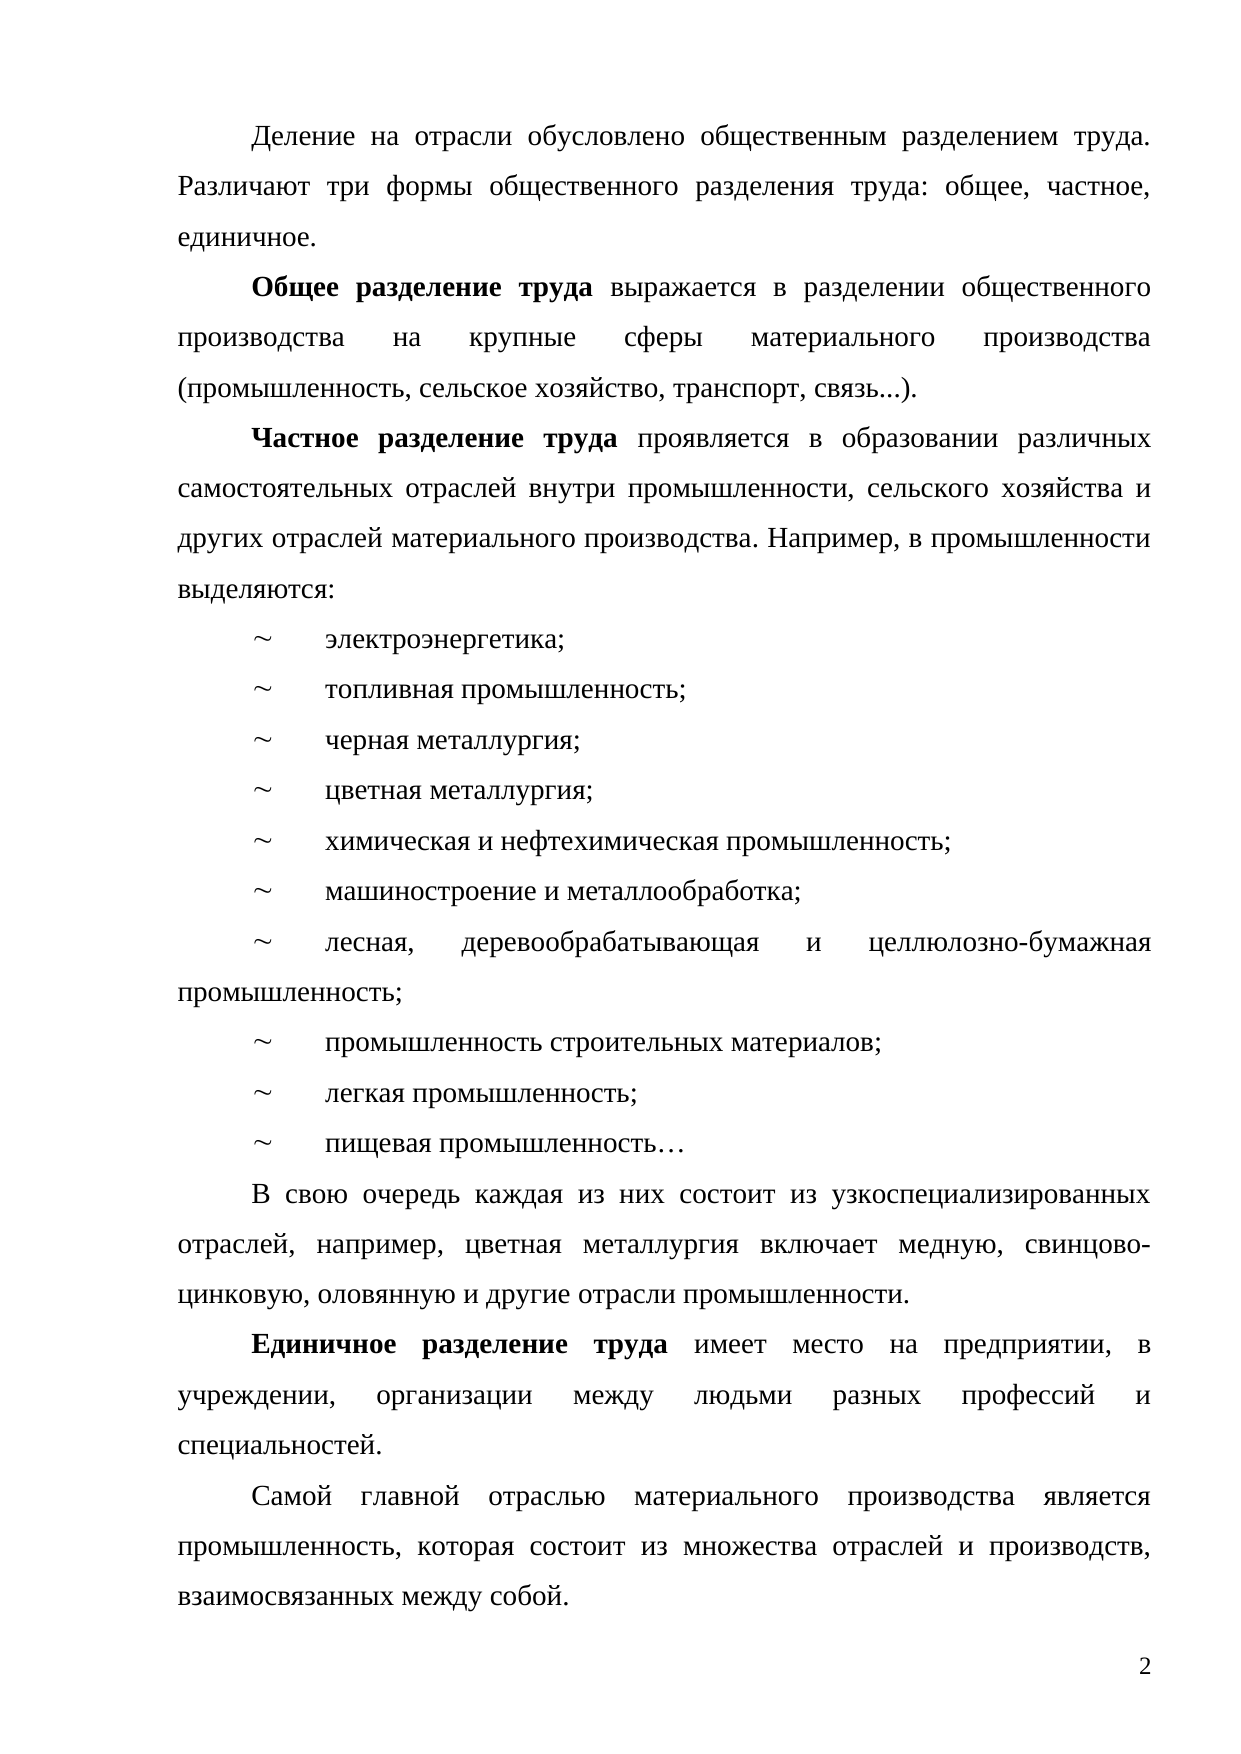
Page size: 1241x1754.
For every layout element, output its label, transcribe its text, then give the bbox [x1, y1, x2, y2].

list цветная металлургия; [177, 772, 1152, 806]
text Единичное разделение труда имеет место на предприятии, в учреждении, организации между людьми разных профессий и специальностей. [177, 1327, 1152, 1461]
list лесная, деревообрабатывающая и целлюлозно-бумажная промышленность; [177, 924, 1152, 1008]
list пищевая промышленность… [177, 1125, 1152, 1159]
list легкая промышленность; [177, 1075, 1152, 1108]
list топливная промышленность; [177, 672, 1152, 705]
list машиностроение и металлообработка; [177, 873, 1152, 907]
text Частное разделение труда проявляется в образовании различных самостоятельных отраслей внутри промышленности, сельского хозяйства и других отраслей материального производства. Например, в промышленности выделяются: [177, 420, 1152, 604]
text Общее разделение труда выражается в разделении общественного производства на крупные сферы материального производства (промышленность, сельское хозяйство, транспорт, связь...). [177, 269, 1152, 403]
list химическая и нефтехимическая промышленность; [177, 823, 1152, 857]
list черная металлургия; [177, 722, 1152, 756]
text Самой главной отраслью материального производства является промышленность, которая состоит из множества отраслей и производств, взаимосвязанных между собой. [177, 1478, 1152, 1612]
text Деление на отрасли обусловлено общественным разделением труда. Различают три формы общественного разделения труда: общее, частное, единичное. [177, 118, 1152, 252]
text В свою очередь каждая из них состоит из узкоспециализированных отраслей, например, цветная металлургия включает медную, свинцово-цинковую, оловянную и другие отрасли промышленности. [177, 1176, 1152, 1310]
list электроэнергетика; [177, 621, 1152, 655]
list промышленность строительных материалов; [177, 1024, 1152, 1058]
